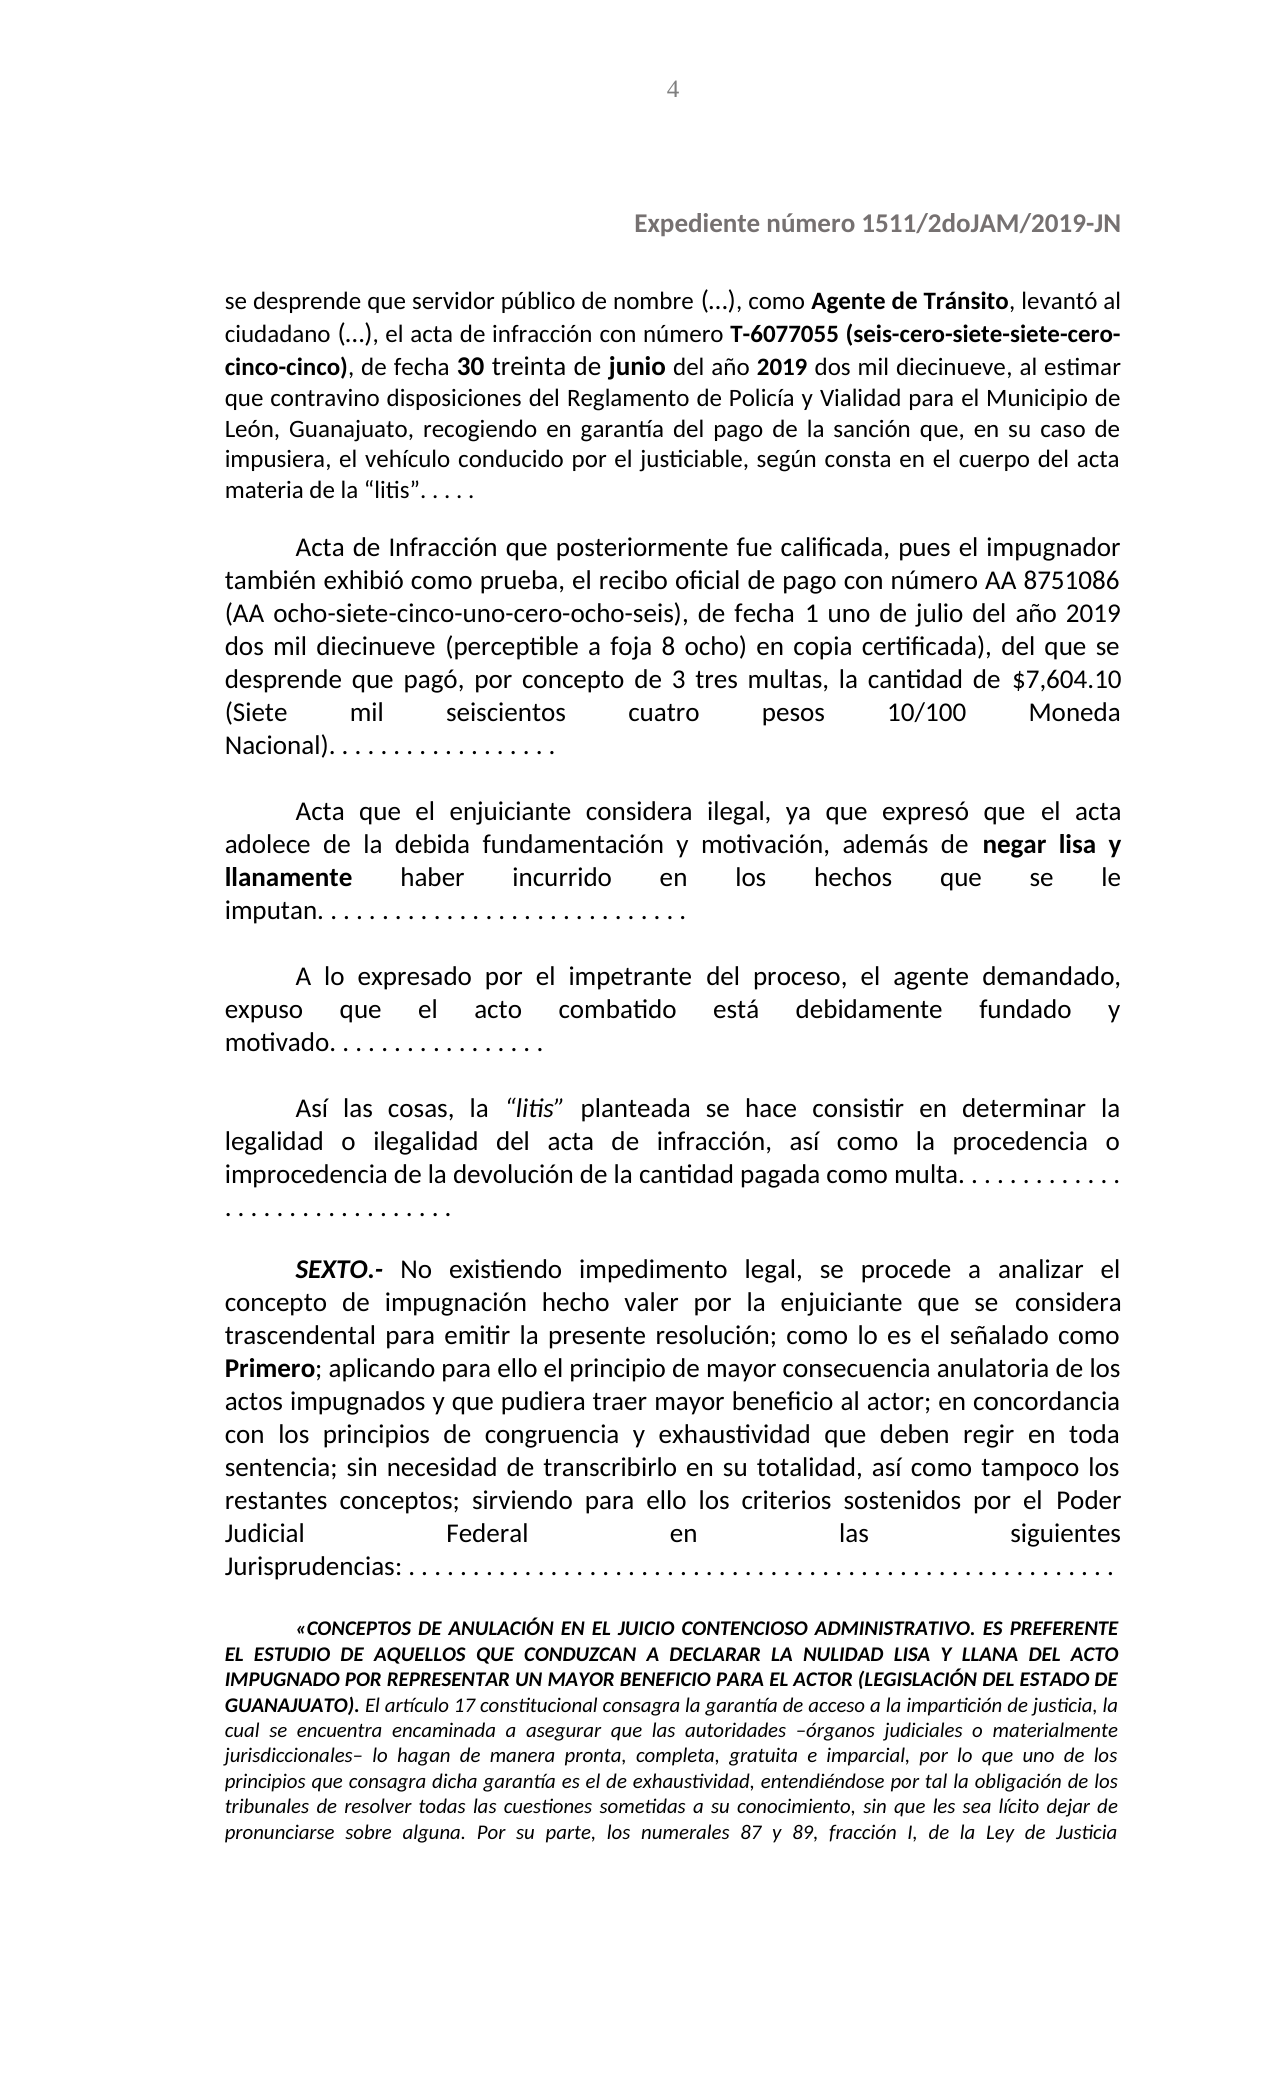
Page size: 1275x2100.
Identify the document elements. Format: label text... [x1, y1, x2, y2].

text A lo expresado por el impetrante del proceso, el agente demandado, expuso que el acto combatido está debidamente fundado y motivado. . . . . . . . . . . . . . . . . [224, 959, 1121, 1058]
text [224, 283, 1121, 505]
text Acta de Infracción que posteriormente fue calificada, pues el impugnador también exhibió como prueba, el recibo oficial de pago con número AA 8751086 (AA ocho-siete-cinco-uno-cero-ocho-seis), de fecha 1 uno de julio del año 2019 dos mil diecinueve (perceptible a foja 8 ocho) en copia certificada), del que se desprende que pagó, por concepto de 3 tres multas, la cantidad de $7,604.10 (Siete mil seiscientos cuatro pesos 10/100 Moneda Nacional). . . . . . . . . . . . . . . . . . [224, 530, 1121, 761]
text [224, 1616, 1121, 1844]
text SEXTO.- No existiendo impedimento legal, se procede a analizar el concepto de impugnación hecho valer por la enjuiciante que se considera trascendental para emitir la presente resolución; como lo es el señalado como Primero; aplicando para ello el principio de mayor consecuencia anulatoria de los actos impugnados y que pudiera traer mayor beneficio al actor; en concordancia con los principios de congruencia y exhaustividad que deben regir en toda sentencia; sin necesidad de transcribirlo en su totalidad, así como tampoco los restantes conceptos; sirviendo para ello los criterios sostenidos por el Poder Judicial Federal en las siguientes Jurisprudencias: . . . . . . . . . . . . . . . . . . . . . . . . . . . . . . . . . . . . . . . . . . . . . . . . . . . . . . . [224, 1252, 1121, 1582]
text Así las cosas, la “litis” planteada se hace consistir en determinar la legalidad o ilegalidad del acta de infracción, así como la procedencia o improcedencia de la devolución de la cantidad pagada como multa. . . . . . . . . . . . . . . . . . . . . . . . . . . . . . . [224, 1091, 1121, 1223]
text Acta que el enjuiciante considera ilegal, ya que expresó que el acta adolece de la debida fundamentación y motivación, además de negar lisa y llanamente haber incurrido en los hechos que se le imputan. . . . . . . . . . . . . . . . . . . . . . . . . . . . . [224, 794, 1121, 926]
